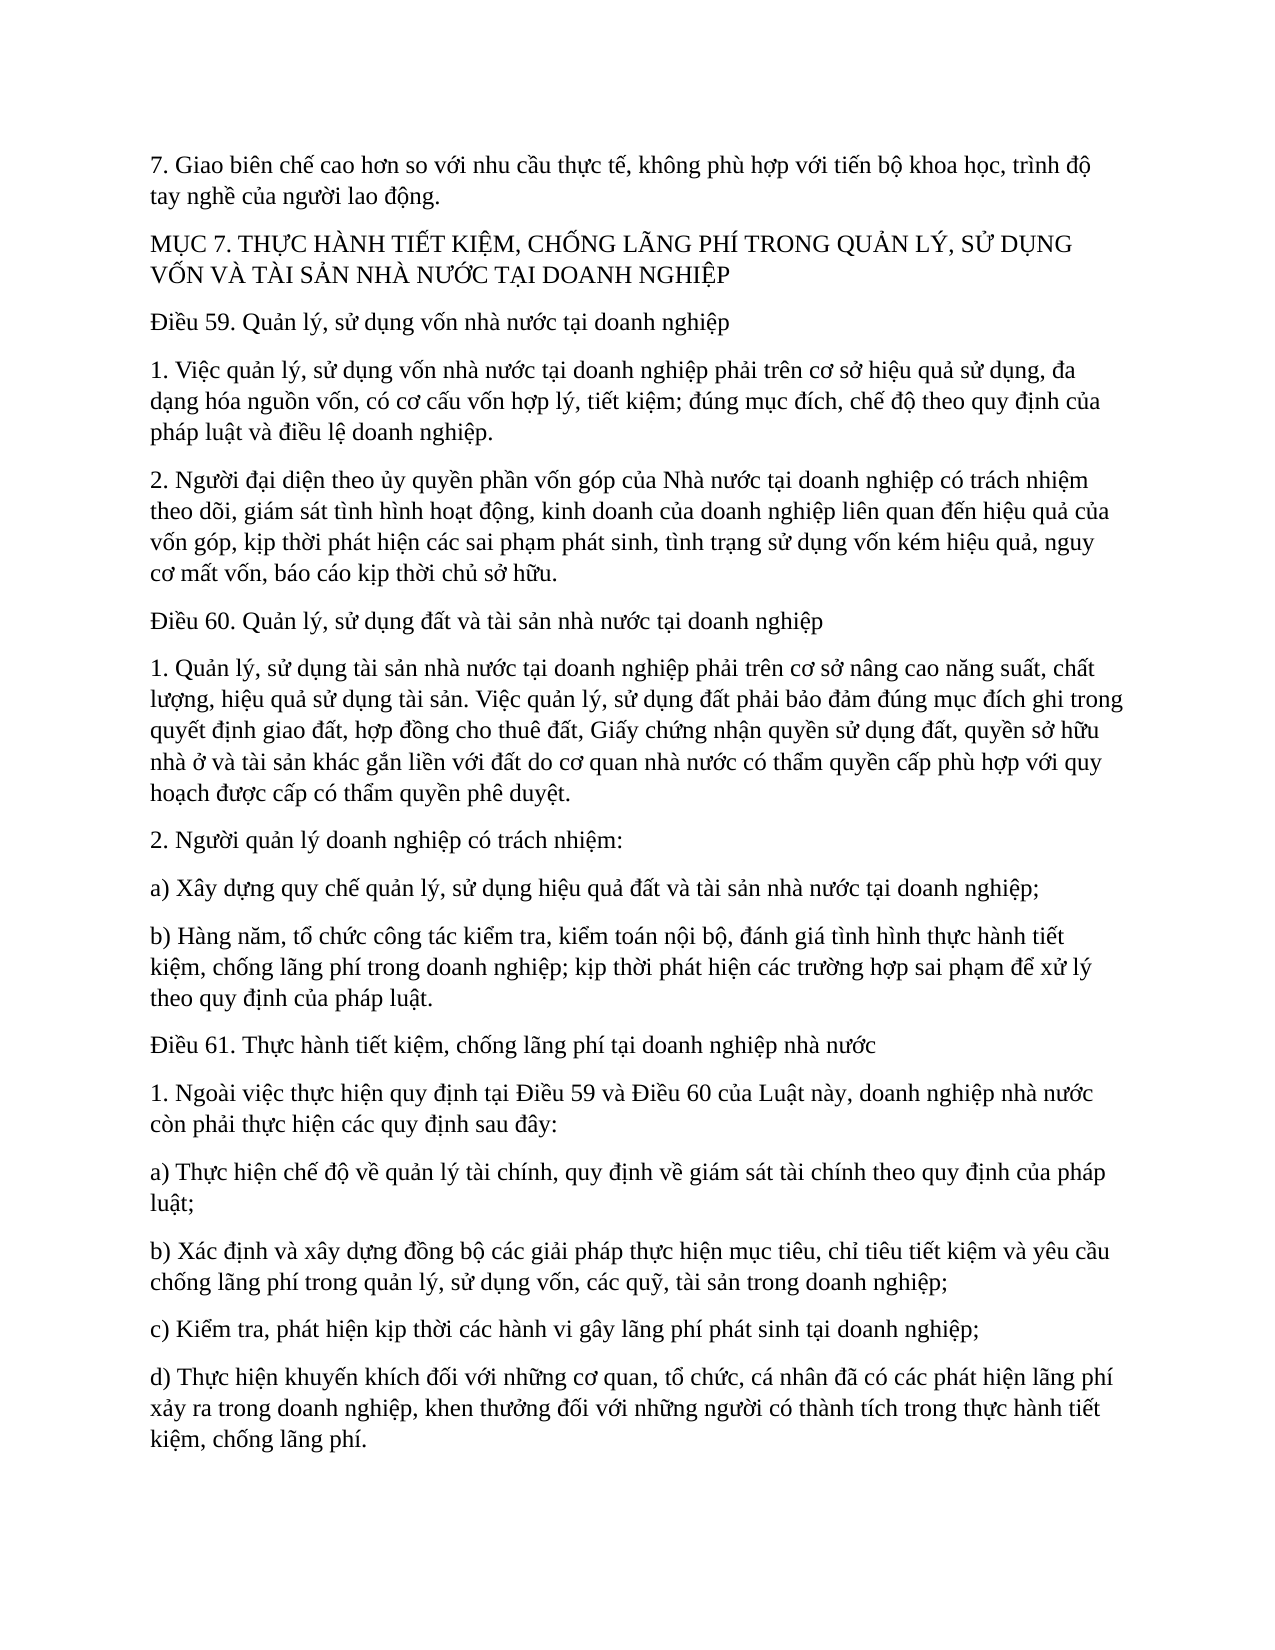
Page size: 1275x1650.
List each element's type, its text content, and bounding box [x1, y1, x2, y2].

text Điều 61. Thực hành tiết kiệm, chống lãng phí tại doanh nghiệp nhà nước [150, 1031, 1125, 1059]
text 1. Việc quản lý, sử dụng vốn nhà nước tại doanh nghiệp phải trên cơ sở hiệu quả sử dụng, đa dạng hóa nguồn vốn, có cơ cấu vốn hợp lý, tiết kiệm; đúng mục đích, chế độ theo quy định của pháp luật và điều lệ doanh nghiệp. [150, 355, 1125, 446]
text d) Thực hiện khuyến khích đối với những cơ quan, tổ chức, cá nhân đã có các phát hiện lãng phí xảy ra trong doanh nghiệp, khen thưởng đối với những người có thành tích trong thực hành tiết kiệm, chống lãng phí. [150, 1362, 1125, 1453]
text c) Kiểm tra, phát hiện kịp thời các hành vi gây lãng phí phát sinh tại doanh nghiệp; [150, 1314, 1125, 1343]
text a) Xây dựng quy chế quản lý, sử dụng hiệu quả đất và tài sản nhà nước tại doanh nghiệp; [150, 873, 1125, 902]
text 2. Người đại diện theo ủy quyền phần vốn góp của Nhà nước tại doanh nghiệp có trách nhiệm theo dõi, giám sát tình hình hoạt động, kinh doanh của doanh nghiệp liên quan đến hiệu quả của vốn góp, kịp thời phát hiện các sai phạm phát sinh, tình trạng sử dụng vốn kém hiệu quả, nguy cơ mất vốn, báo cáo kịp thời chủ sở hữu. [150, 465, 1125, 587]
text 1. Ngoài việc thực hiện quy định tại Điều 59 và Điều 60 của Luật này, doanh nghiệp nhà nước còn phải thực hiện các quy định sau đây: [150, 1078, 1125, 1138]
text 2. Người quản lý doanh nghiệp có trách nhiệm: [150, 825, 1125, 854]
text Điều 60. Quản lý, sử dụng đất và tài sản nhà nước tại doanh nghiệp [150, 606, 1125, 634]
text MỤC 7. THỰC HÀNH TIẾT KIỆM, CHỐNG LÃNG PHÍ TRONG QUẢN LÝ, SỬ DỤNG VỐN VÀ TÀI SẢN NHÀ NƯỚC TẠI DOANH NGHIỆP [150, 229, 1125, 288]
text 1. Quản lý, sử dụng tài sản nhà nước tại doanh nghiệp phải trên cơ sở nâng cao năng suất, chất lượng, hiệu quả sử dụng tài sản. Việc quản lý, sử dụng đất phải bảo đảm đúng mục đích ghi trong quyết định giao đất, hợp đồng cho thuê đất, Giấy chứng nhận quyền sử dụng đất, quyền sở hữu nhà ở và tài sản khác gắn liền với đất do cơ quan nhà nước có thẩm quyền cấp phù hợp với quy hoạch được cấp có thẩm quyền phê duyệt. [150, 653, 1125, 806]
text b) Xác định và xây dựng đồng bộ các giải pháp thực hiện mục tiêu, chỉ tiêu tiết kiệm và yêu cầu chống lãng phí trong quản lý, sử dụng vốn, các quỹ, tài sản trong doanh nghiệp; [150, 1236, 1125, 1296]
text 7. Giao biên chế cao hơn so với nhu cầu thực tế, không phù hợp với tiến bộ khoa học, trình độ tay nghề của người lao động. [150, 150, 1125, 210]
text b) Hàng năm, tổ chức công tác kiểm tra, kiểm toán nội bộ, đánh giá tình hình thực hành tiết kiệm, chống lãng phí trong doanh nghiệp; kịp thời phát hiện các trường hợp sai phạm để xử lý theo quy định của pháp luật. [150, 921, 1125, 1012]
text a) Thực hiện chế độ về quản lý tài chính, quy định về giám sát tài chính theo quy định của pháp luật; [150, 1157, 1125, 1217]
text Điều 59. Quản lý, sử dụng vốn nhà nước tại doanh nghiệp [150, 307, 1125, 336]
